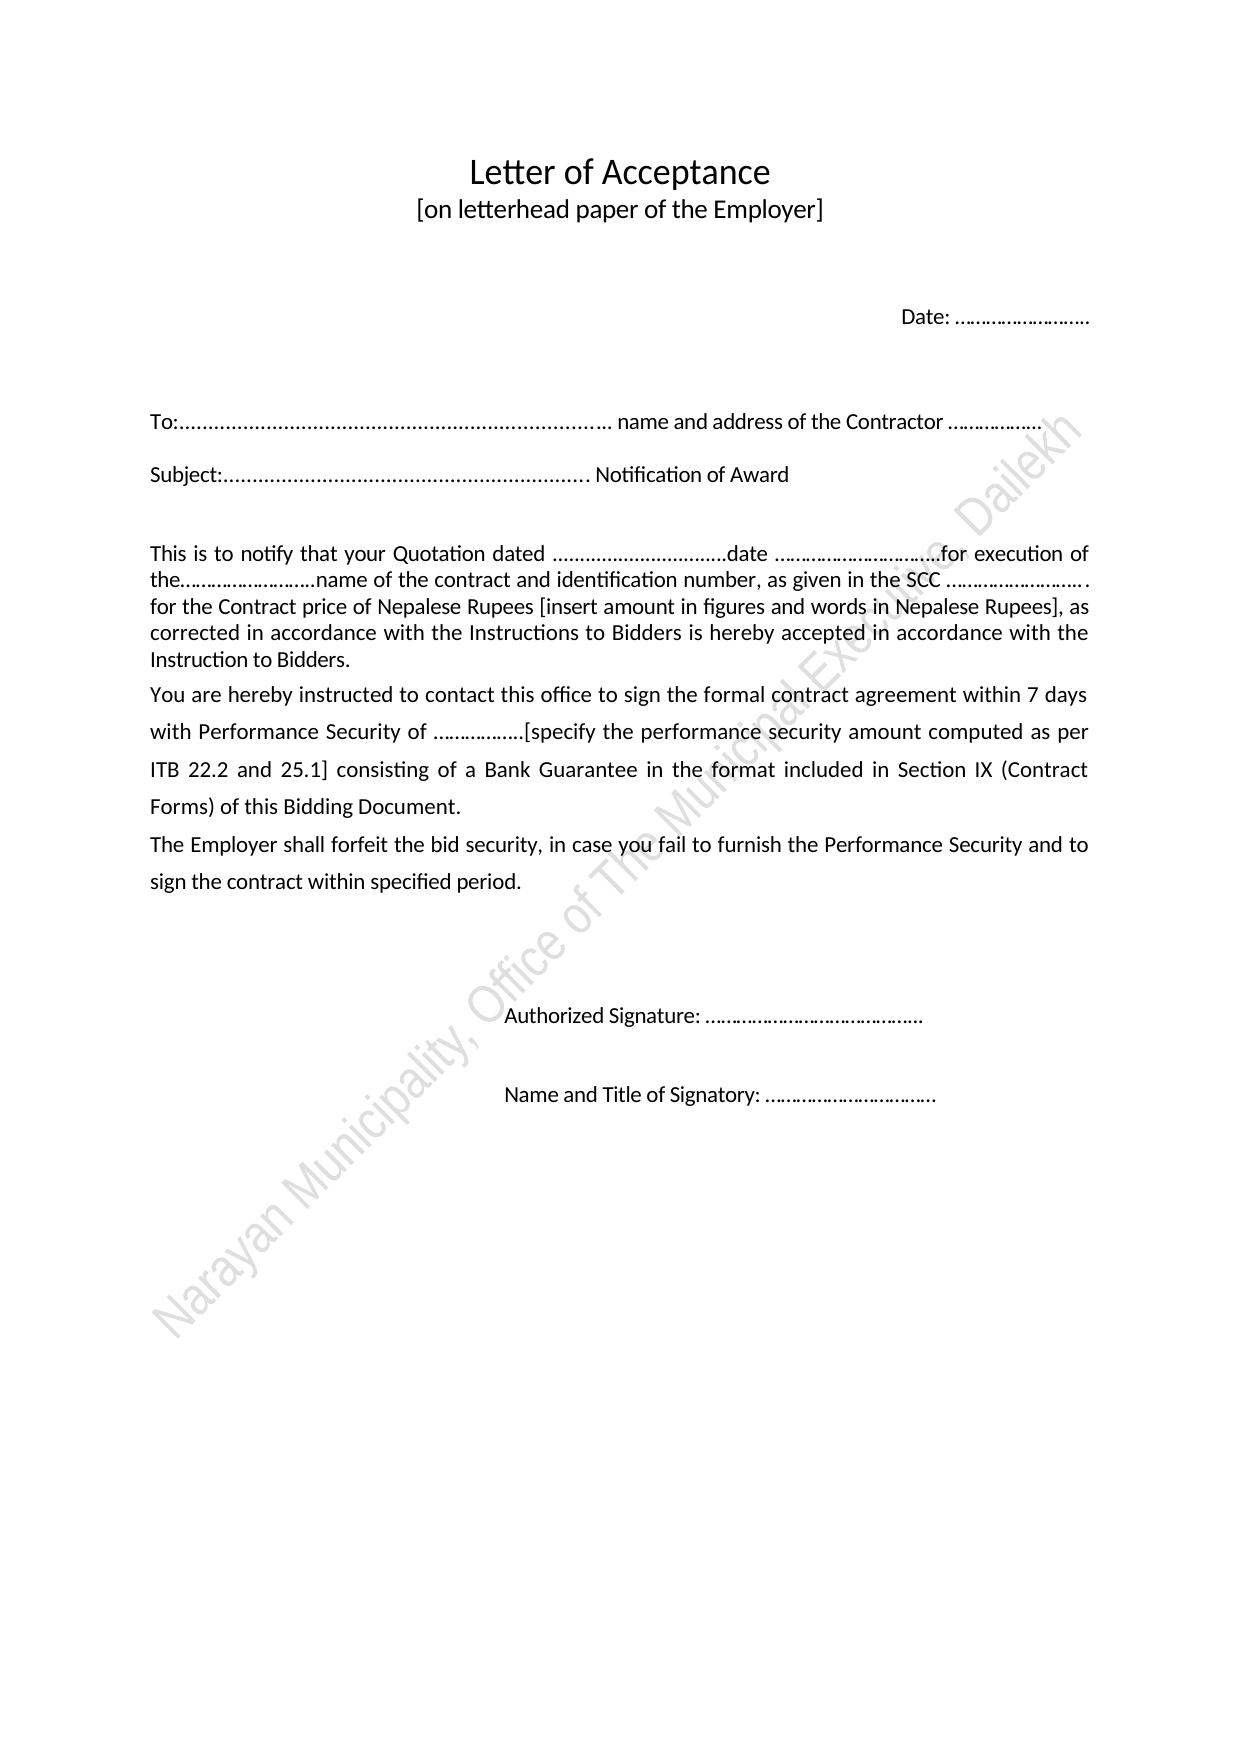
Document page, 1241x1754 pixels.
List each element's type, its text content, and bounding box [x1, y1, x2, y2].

text Subject: . Notification of Award [150, 461, 1090, 488]
text [on letterhead paper of the Employer] [150, 193, 1090, 224]
text You are hereby instructed to contact this office to sign the formal contract agreement within 7 days with Performance Security of ……………..[specify the performance security amount computed as per ITB 22.2 and 25.1] consisting of a Bank Guarantee in the format included in Section IX (Contract Forms) of this Bidding Document. [150, 672, 1090, 822]
text This is to notify that your Quotation dated ................................date …………………………..for execution of the……………………..name of the contract and identification number, as given in the SCC ……………………... for the Contract price of Nepalese Rupees [insert amount in figures and words in Nepalese Rupees], as corrected in accordance with the Instructions to Bidders is hereby accepted in accordance with the Instruction to Bidders. [150, 541, 1090, 672]
text To: ... name and address of the Contractor ……………... [150, 409, 1090, 435]
text Name and Title of Signatory: …………………………… [504, 1082, 1090, 1108]
text Date: …………………….. [150, 303, 1090, 330]
text The Employer shall forfeit the bid security, in case you fail to furnish the Performance Security and to sign the contract within specified period. [150, 822, 1090, 897]
text Letter of Acceptance [150, 150, 1090, 193]
text Authorized Signature: …………………………………... [504, 1003, 1090, 1029]
